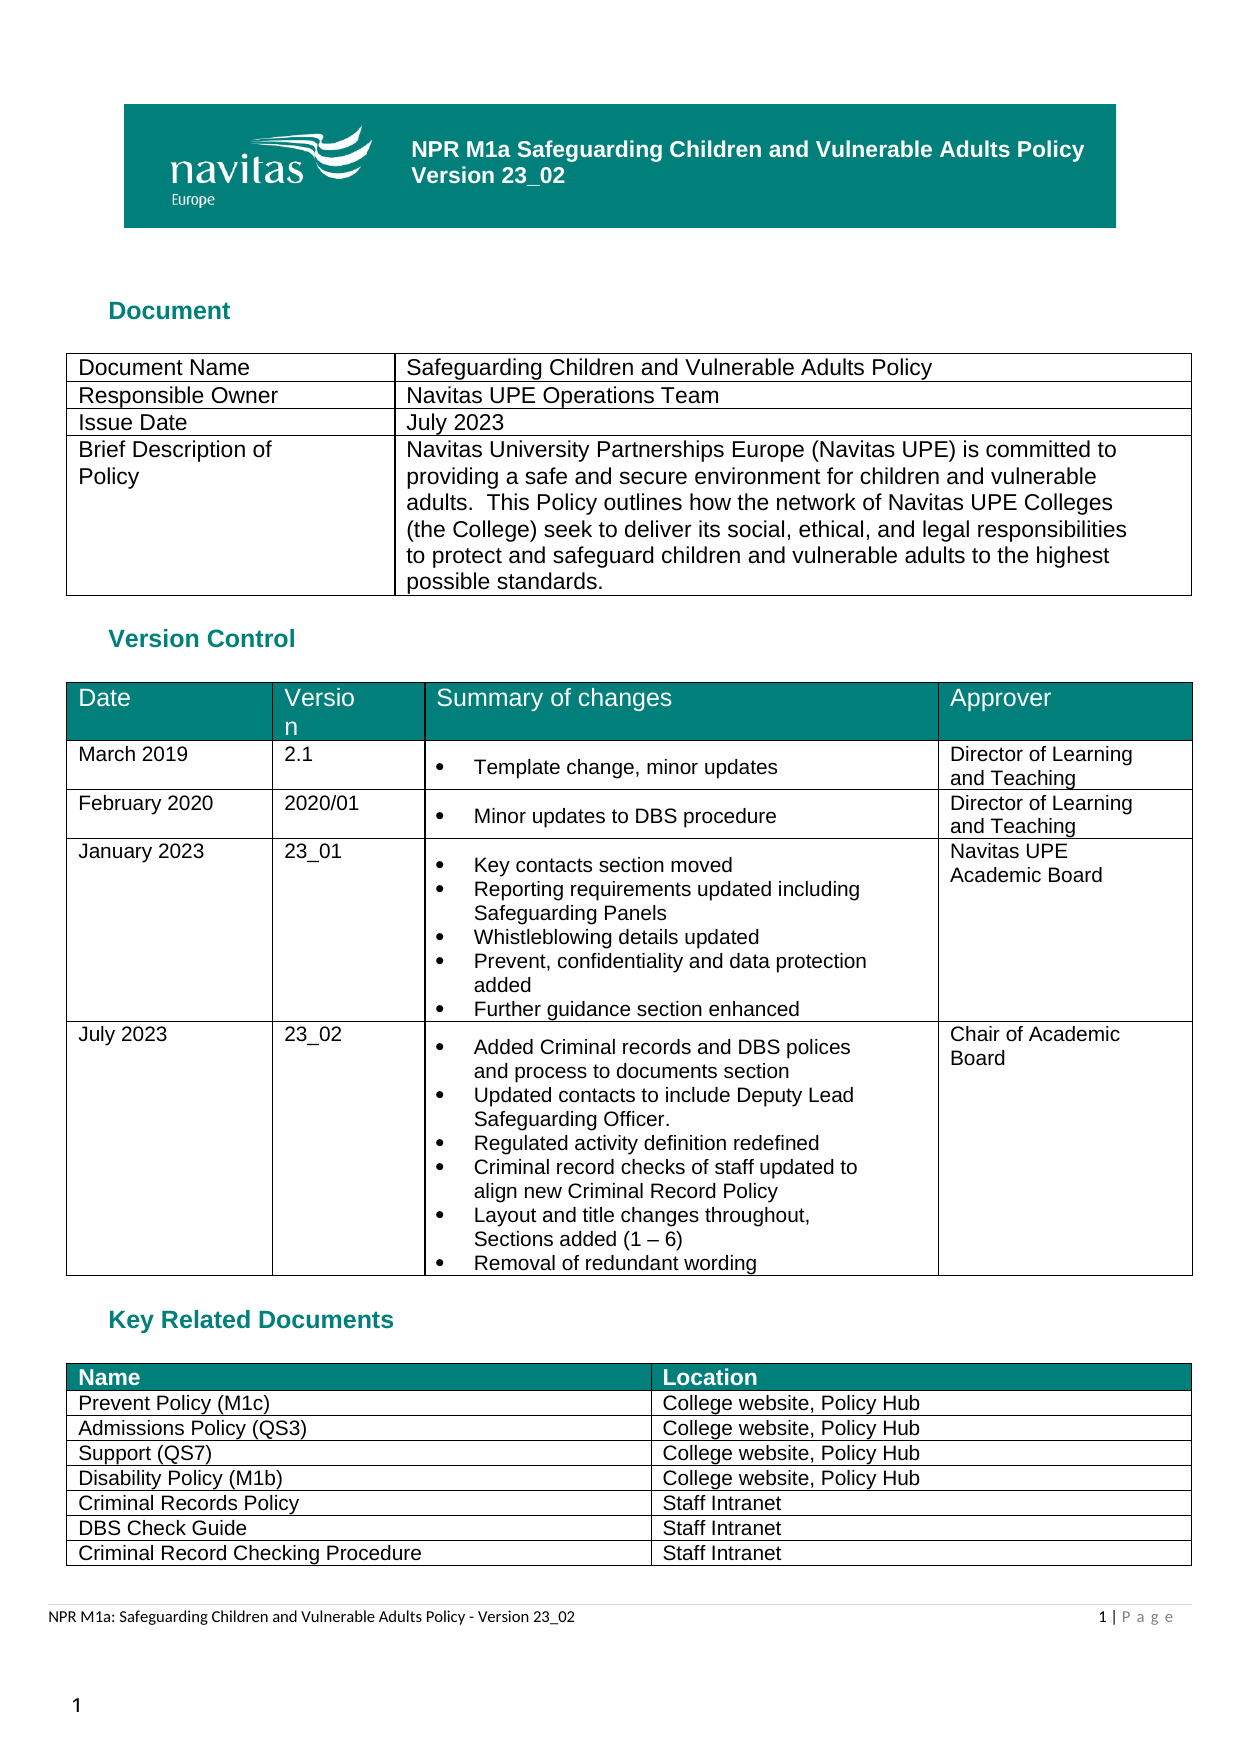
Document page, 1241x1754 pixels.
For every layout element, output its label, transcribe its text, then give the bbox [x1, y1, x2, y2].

table_header Safeguarding Children and Vulnerable Adults Policy [396, 354, 1191, 381]
table_cell DBS Check Guide [67, 1516, 651, 1540]
table_header Approver [939, 683, 1192, 740]
table_cell Added Criminal records and DBS polices and process to documents section Updated contacts to include Deputy Lead Safeguarding Officer. Regulated activity definition redefined Criminal record checks of staff updated to align new Criminal Record Policy Layout and title changes throughout, Sections added (1 – 6) Removal of redundant wording [426, 1022, 938, 1275]
table_header Document Name [67, 354, 394, 381]
text Version Control [48, 624, 1147, 653]
text Document [48, 296, 1147, 324]
table_cell Staff Intranet [652, 1541, 1191, 1565]
table_cell Issue Date [67, 409, 394, 435]
table_cell Staff Intranet [652, 1516, 1191, 1540]
table_cell July 2023 [67, 1022, 272, 1275]
table_cell Template change, minor updates [426, 741, 938, 789]
table_cell Brief Description of Policy [67, 436, 394, 594]
text Key Related Documents [48, 1305, 1147, 1334]
table_cell Criminal Records Policy [67, 1491, 651, 1515]
table_header Date [67, 683, 272, 740]
table_cell July 2023 [396, 409, 1191, 435]
table_cell Admissions Policy (QS3) [67, 1416, 651, 1440]
table_cell March 2019 [67, 741, 272, 789]
table_cell Navitas UPE Operations Team [396, 382, 1191, 408]
table_cell Minor updates to DBS procedure [426, 790, 938, 838]
table_cell Chair of Academic Board [939, 1022, 1192, 1275]
table_cell Support (QS7) [67, 1441, 651, 1465]
table_cell Navitas UPE Academic Board [939, 839, 1192, 1021]
table_cell Key contacts section moved Reporting requirements updated including Safeguarding Panels Whistleblowing details updated Prevent, confidentiality and data protection added Further guidance section enhanced [426, 839, 938, 1021]
table_cell 23_01 [273, 839, 424, 1021]
picture [124, 104, 1117, 228]
table_cell College website, Policy Hub [652, 1466, 1191, 1490]
table_cell Responsible Owner [67, 382, 394, 408]
table_cell College website, Policy Hub [652, 1391, 1191, 1415]
table_cell 2020/01 [273, 790, 424, 838]
table_header Name [67, 1364, 651, 1390]
table_cell College website, Policy Hub [652, 1416, 1191, 1440]
table_cell February 2020 [67, 790, 272, 838]
table_cell Prevent Policy (M1c) [67, 1391, 651, 1415]
table_cell Staff Intranet [652, 1491, 1191, 1515]
table_cell Disability Policy (M1b) [67, 1466, 651, 1490]
table_cell Director of Learning and Teaching [939, 741, 1192, 789]
table_cell 2.1 [273, 741, 424, 789]
table_cell Criminal Record Checking Procedure [67, 1541, 651, 1565]
table_header Location [652, 1364, 1191, 1390]
table_cell Navitas University Partnerships Europe (Navitas UPE) is committed to providing a safe and secure environment for children and vulnerable adults. This Policy outlines how the network of Navitas UPE Colleges (the College) seek to deliver its social, ethical, and legal responsibilities to protect and safeguard children and vulnerable adults to the highest possible standards. [396, 436, 1191, 594]
table_cell January 2023 [67, 839, 272, 1021]
table_header Version [273, 683, 424, 740]
table_cell Director of Learning and Teaching [939, 790, 1192, 838]
table_cell 23_02 [273, 1022, 424, 1275]
table_cell College website, Policy Hub [652, 1441, 1191, 1465]
table_header Summary of changes [426, 683, 938, 740]
